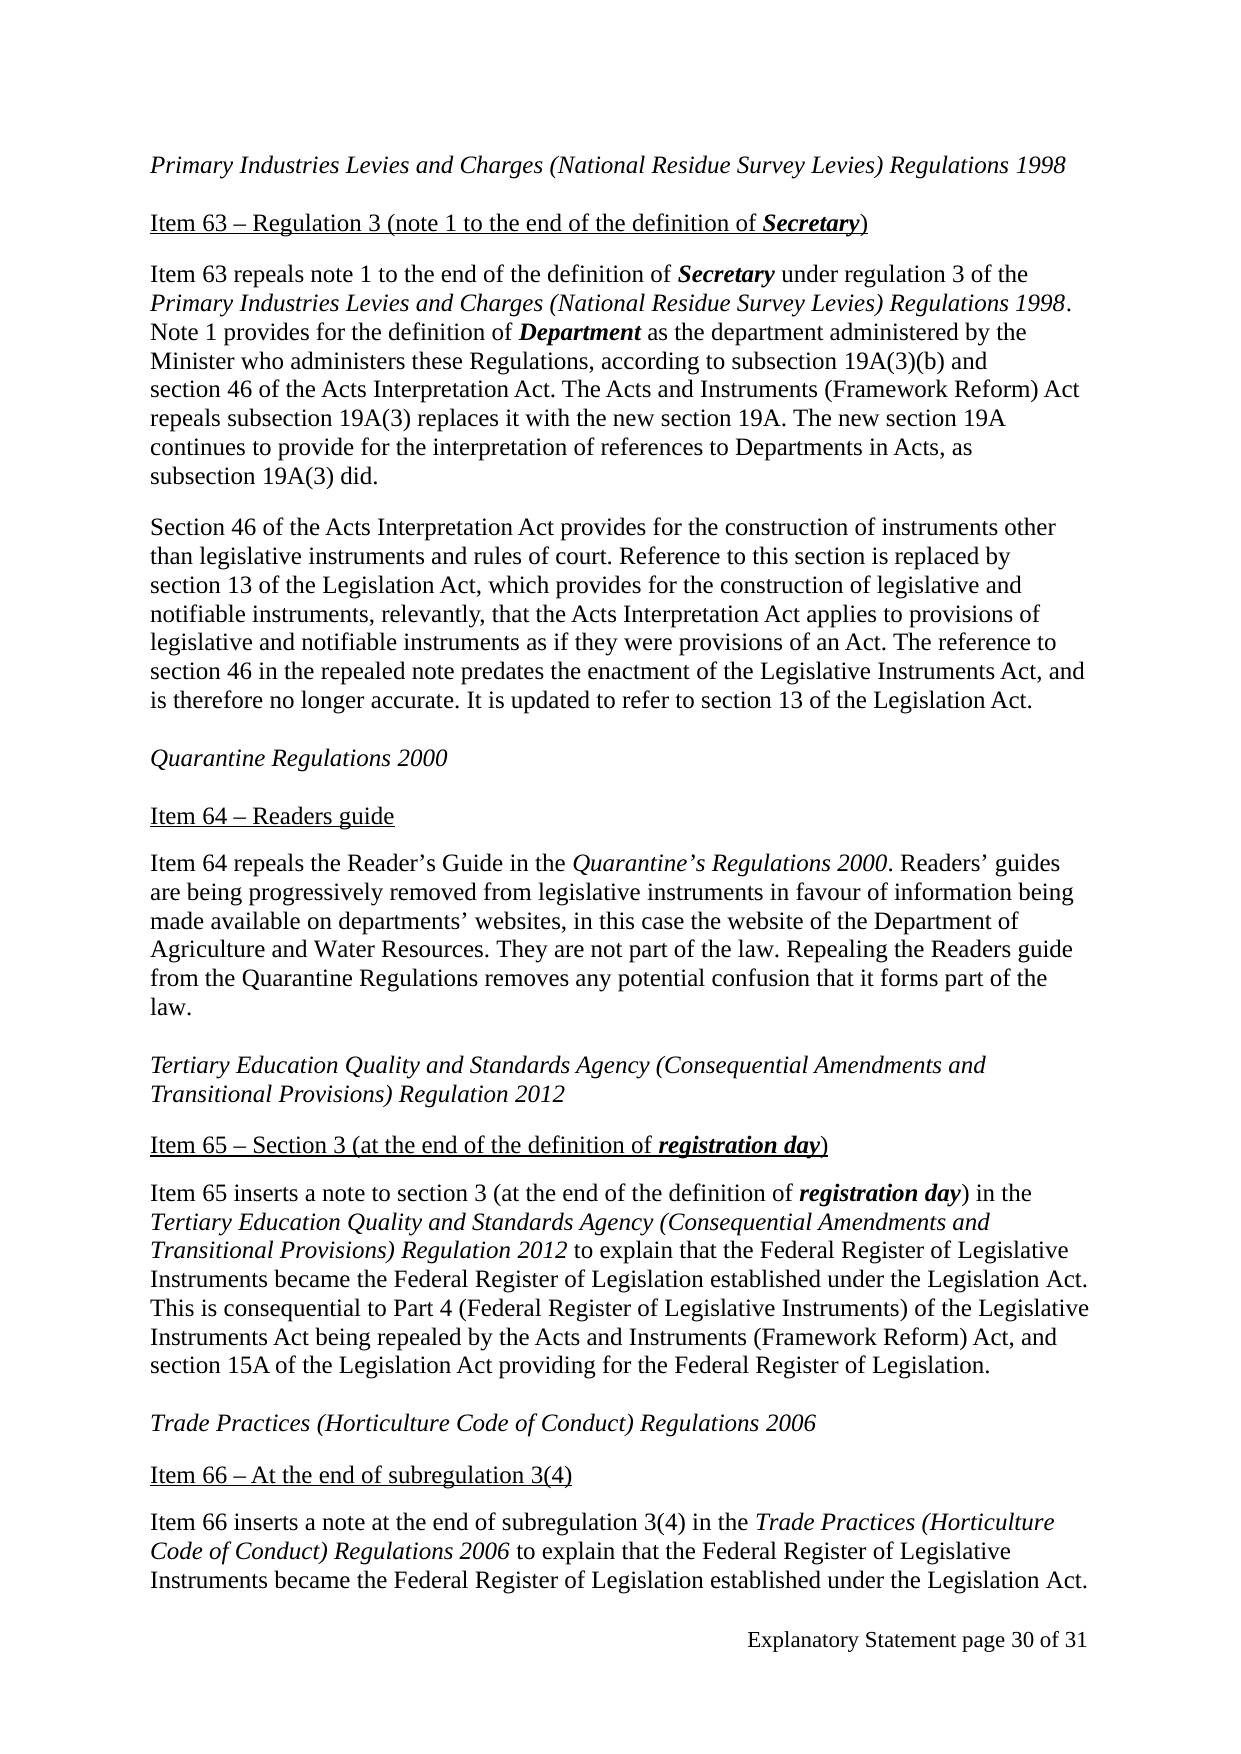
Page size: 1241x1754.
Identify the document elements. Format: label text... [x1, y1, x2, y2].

text Item 65 – Section 3 (at the end of the definition of registration day) [150, 1130, 1090, 1159]
text Item 63 – Regulation 3 (note 1 to the end of the definition of Secretary) [150, 208, 1090, 237]
text Item 66 – At the end of subregulation 3(4) [150, 1460, 1090, 1489]
text Item 65 inserts a note to section 3 (at the end of the definition of registration day) in the Tertiary Education Quality and Standards Agency (Consequential Amendments and Transitional Provisions) Regulation 2012 to explain that the Federal Register of Legislative Instruments became the Federal Register of Legislation established under the Legislation Act. This is consequential to Part 4 (Federal Register of Legislative Instruments) of the Legislative Instruments Act being repealed by the Acts and Instruments (Framework Reform) Act, and section 15A of the Legislation Act providing for the Federal Register of Legislation. [150, 1178, 1090, 1379]
text Item 63 repeals note 1 to the end of the definition of Secretary under regulation 3 of the Primary Industries Levies and Charges (National Residue Survey Levies) Regulations 1998. Note 1 provides for the definition of Department as the department administered by the Minister who administers these Regulations, according to subsection 19A(3)(b) and section 46 of the Acts Interpretation Act. The Acts and Instruments (Framework Reform) Act repeals subsection 19A(3) replaces it with the new section 19A. The new section 19A continues to provide for the interpretation of references to Departments in Acts, as subsection 19A(3) did. [150, 259, 1090, 489]
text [150, 1507, 1090, 1594]
text Tertiary Education Quality and Standards Agency (Consequential Amendments and Transitional Provisions) Regulation 2012 [150, 1050, 1090, 1107]
text Quarantine Regulations 2000 [150, 743, 1090, 772]
text Item 64 – Readers guide [150, 801, 1090, 829]
text Primary Industries Levies and Charges (National Residue Survey Levies) Regulations 1998 [150, 150, 1090, 179]
text Item 64 repeals the Reader’s Guide in the Quarantine’s Regulations 2000. Readers’ guides are being progressively removed from legislative instruments in favour of information being made available on departments’ websites, in this case the website of the Department of Agriculture and Water Resources. They are not part of the law. Repealing the Readers guide from the Quarantine Regulations removes any potential confusion that it forms part of the law. [150, 848, 1090, 1021]
text Trade Practices (Horticulture Code of Conduct) Regulations 2006 [150, 1408, 1090, 1437]
text Section 46 of the Acts Interpretation Act provides for the construction of instruments other than legislative instruments and rules of court. Reference to this section is replaced by section 13 of the Legislation Act, which provides for the construction of legislative and notifiable instruments, relevantly, that the Acts Interpretation Act applies to provisions of legislative and notifiable instruments as if they were provisions of an Act. The reference to section 46 in the repealed note predates the enactment of the Legislative Instruments Act, and is therefore no longer accurate. It is updated to refer to section 13 of the Legislation Act. [150, 512, 1090, 714]
